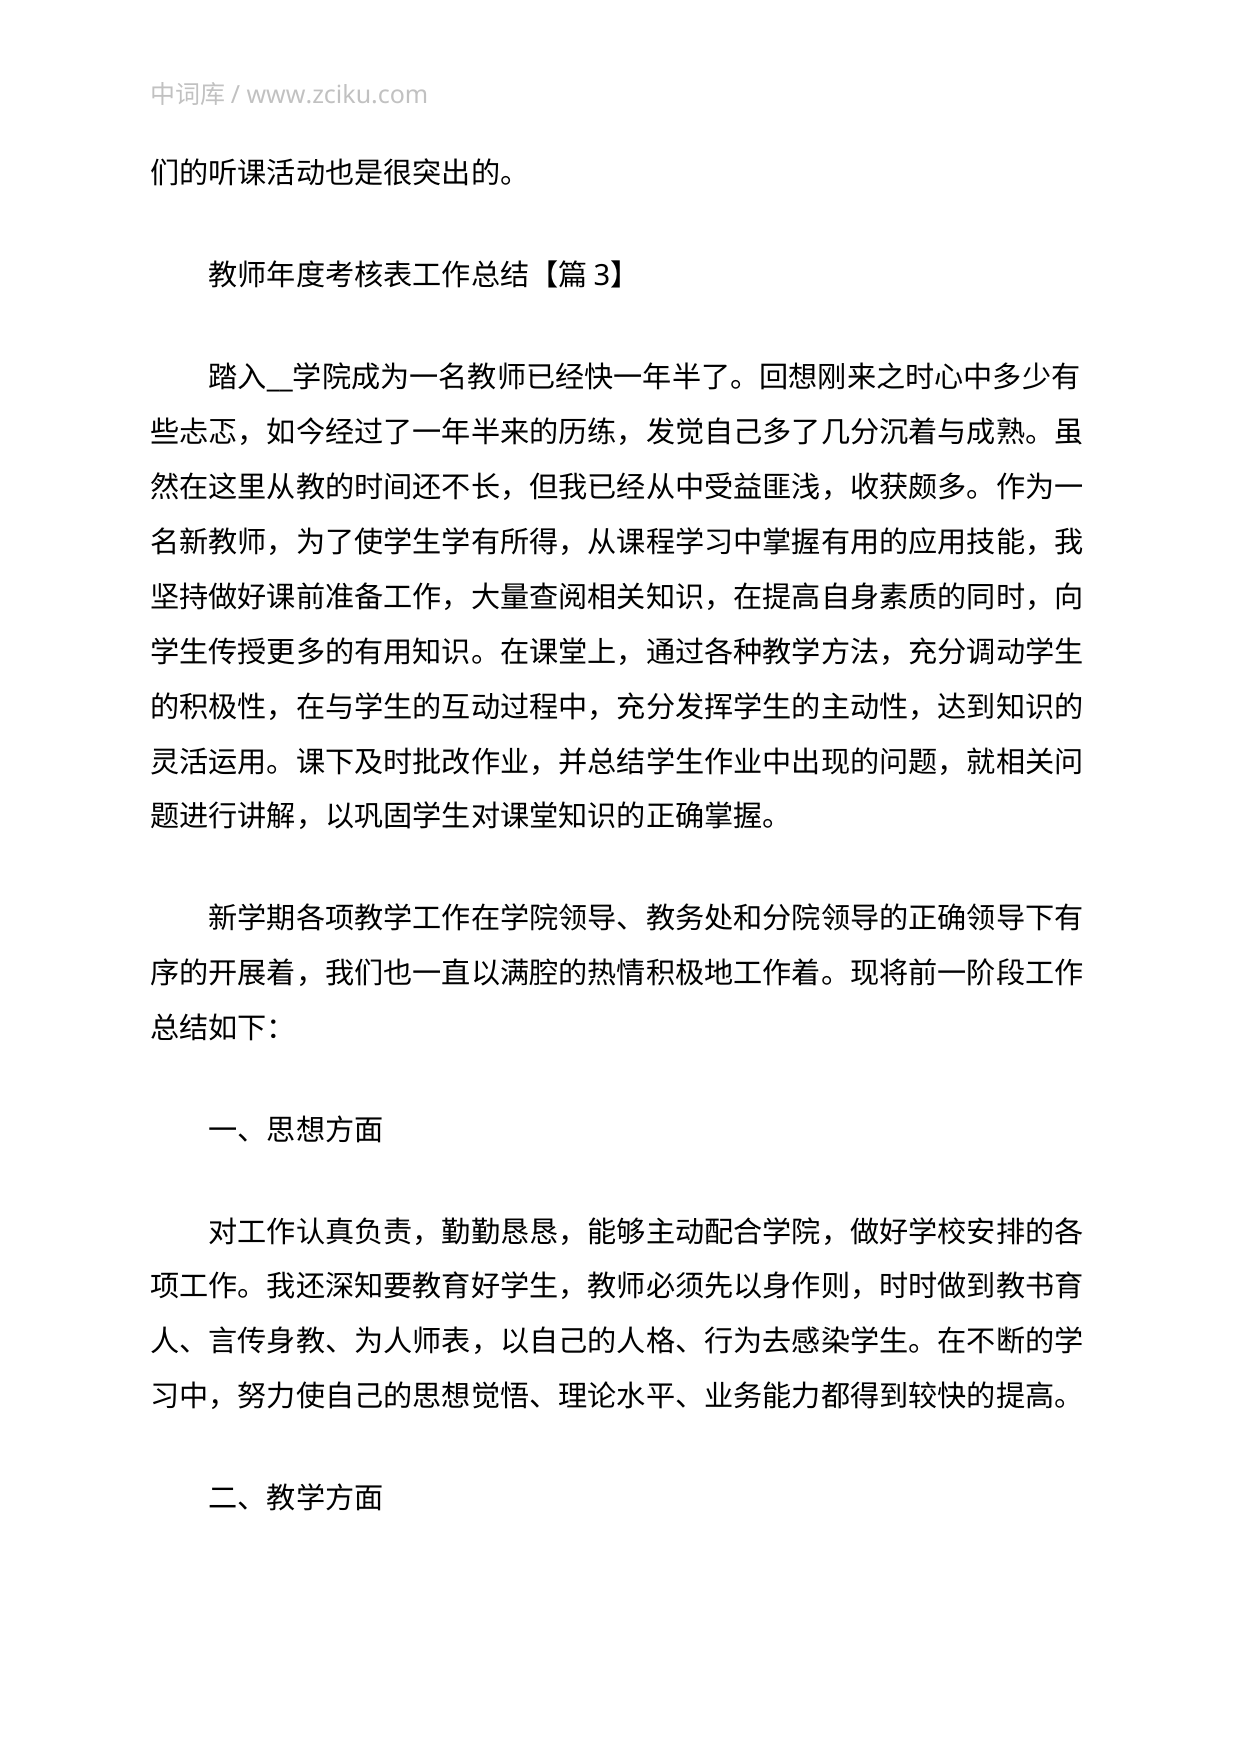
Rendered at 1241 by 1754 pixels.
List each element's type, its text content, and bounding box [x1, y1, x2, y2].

text 踏入__学院成为一名教师已经快一年半了。回想刚来之时心中多少有些忐忑，如今经过了一年半来的历练，发觉自己多了几分沉着与成熟。虽然在这里从教的时间还不长，但我已经从中受益匪浅，收获颇多。作为一名新教师，为了使学生学有所得，从课程学习中掌握有用的应用技能，我坚持做好课前准备工作，大量查阅相关知识，在提高自身素质的同时，向学生传授更多的有用知识。在课堂上，通过各种教学方法，充分调动学生的积极性，在与学生的互动过程中，充分发挥学生的主动性，达到知识的灵活运用。课下及时批改作业，并总结学生作业中出现的问题，就相关问题进行讲解，以巩固学生对课堂知识的正确掌握。 [150, 354, 1090, 835]
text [150, 150, 1090, 192]
text 教师年度考核表工作总结【篇3】 [150, 252, 1090, 294]
text 对工作认真负责，勤勤恳恳，能够主动配合学院，做好学校安排的各项工作。我还深知要教育好学生，教师必须先以身作则，时时做到教书育人、言传身教、为人师表，以自己的人格、行为去感染学生。在不断的学习中，努力使自己的思想觉悟、理论水平、业务能力都得到较快的提高。 [150, 1208, 1090, 1415]
text 二、教学方面 [150, 1474, 1090, 1517]
text 新学期各项教学工作在学院领导、教务处和分院领导的正确领导下有序的开展着，我们也一直以满腔的热情积极地工作着。现将前一阶段工作总结如下： [150, 895, 1090, 1047]
text 一、思想方面 [150, 1106, 1090, 1149]
